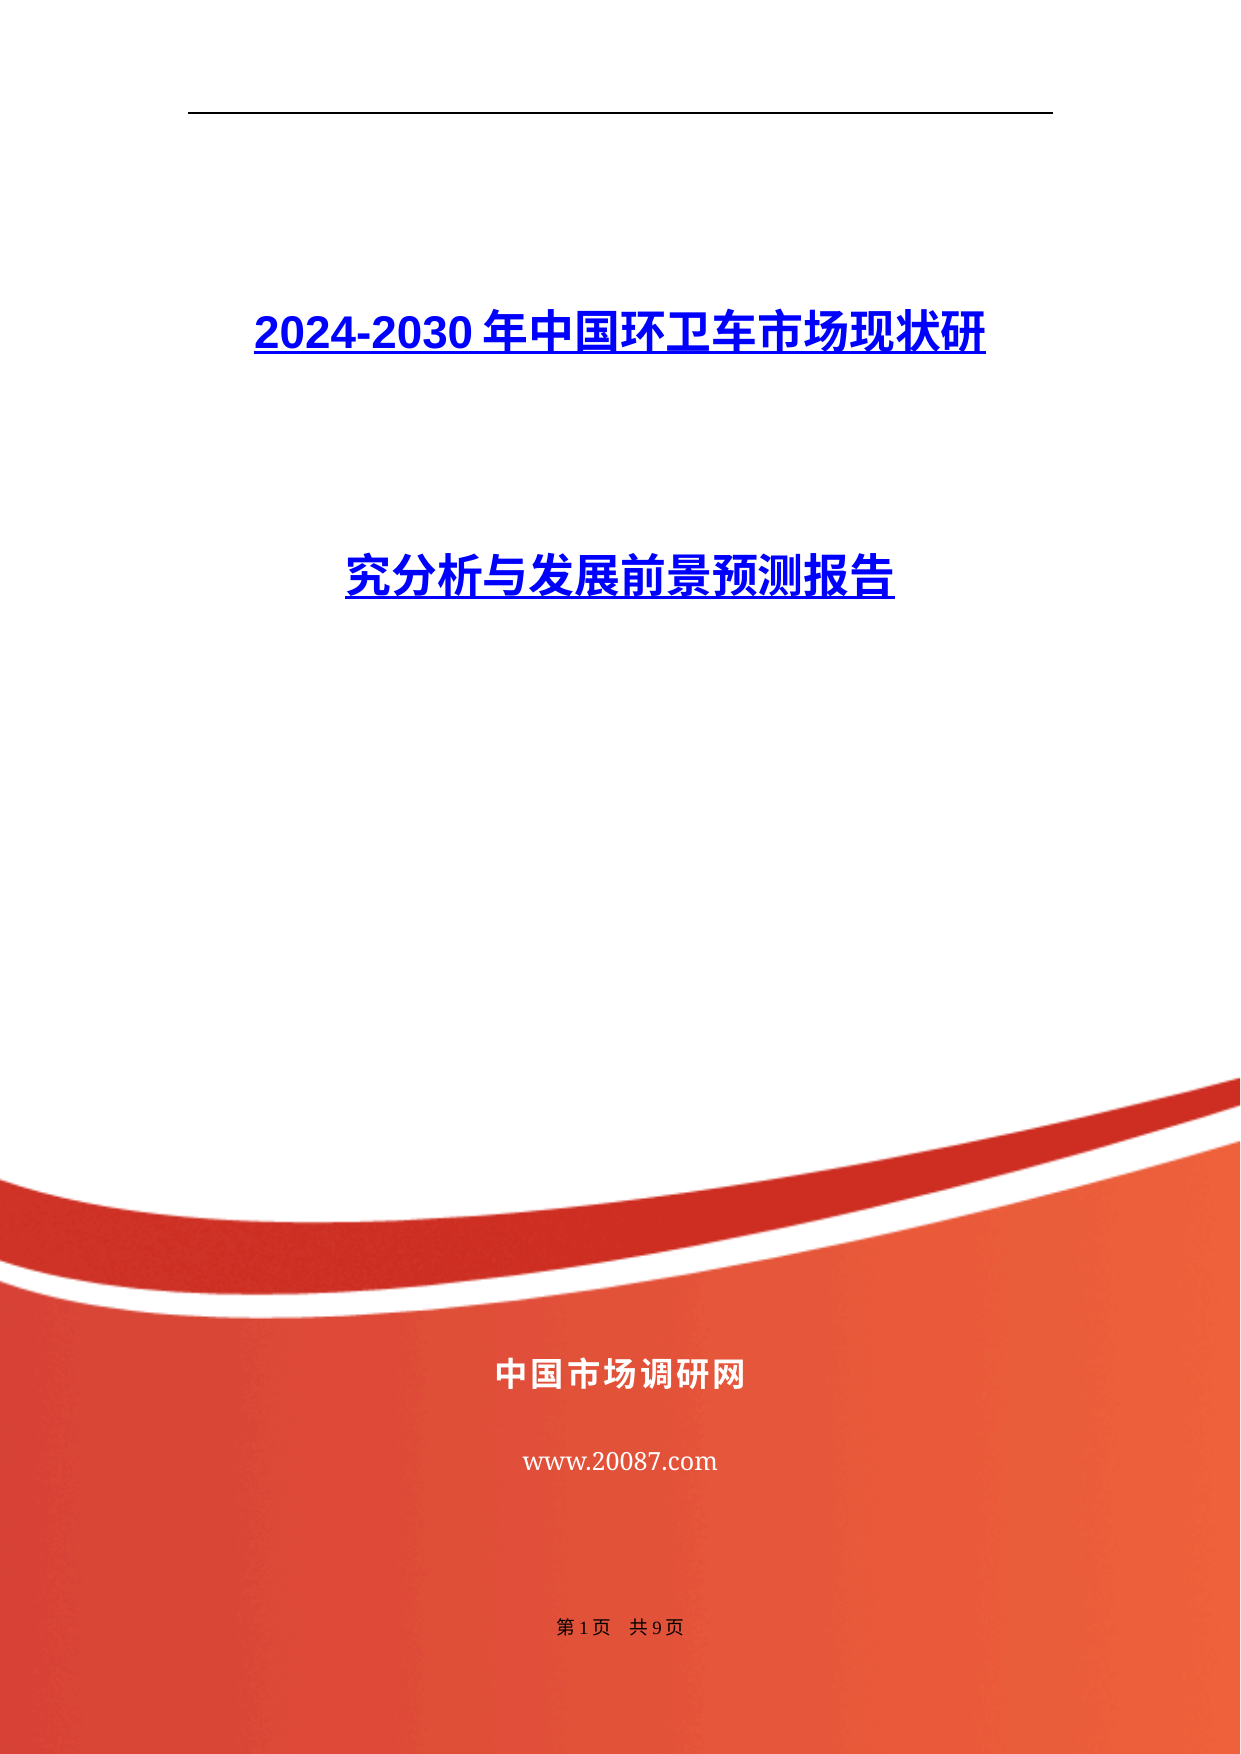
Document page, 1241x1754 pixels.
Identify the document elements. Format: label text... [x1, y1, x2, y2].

text www.20087.com [187, 1428, 1053, 1493]
subtitle 中国市场调研网 [187, 1339, 1053, 1404]
table_header 2024-2030年中国环卫车市场现状研究分析与发展前景预测报告 [188, 207, 1053, 773]
picture [0, 1006, 1241, 1754]
